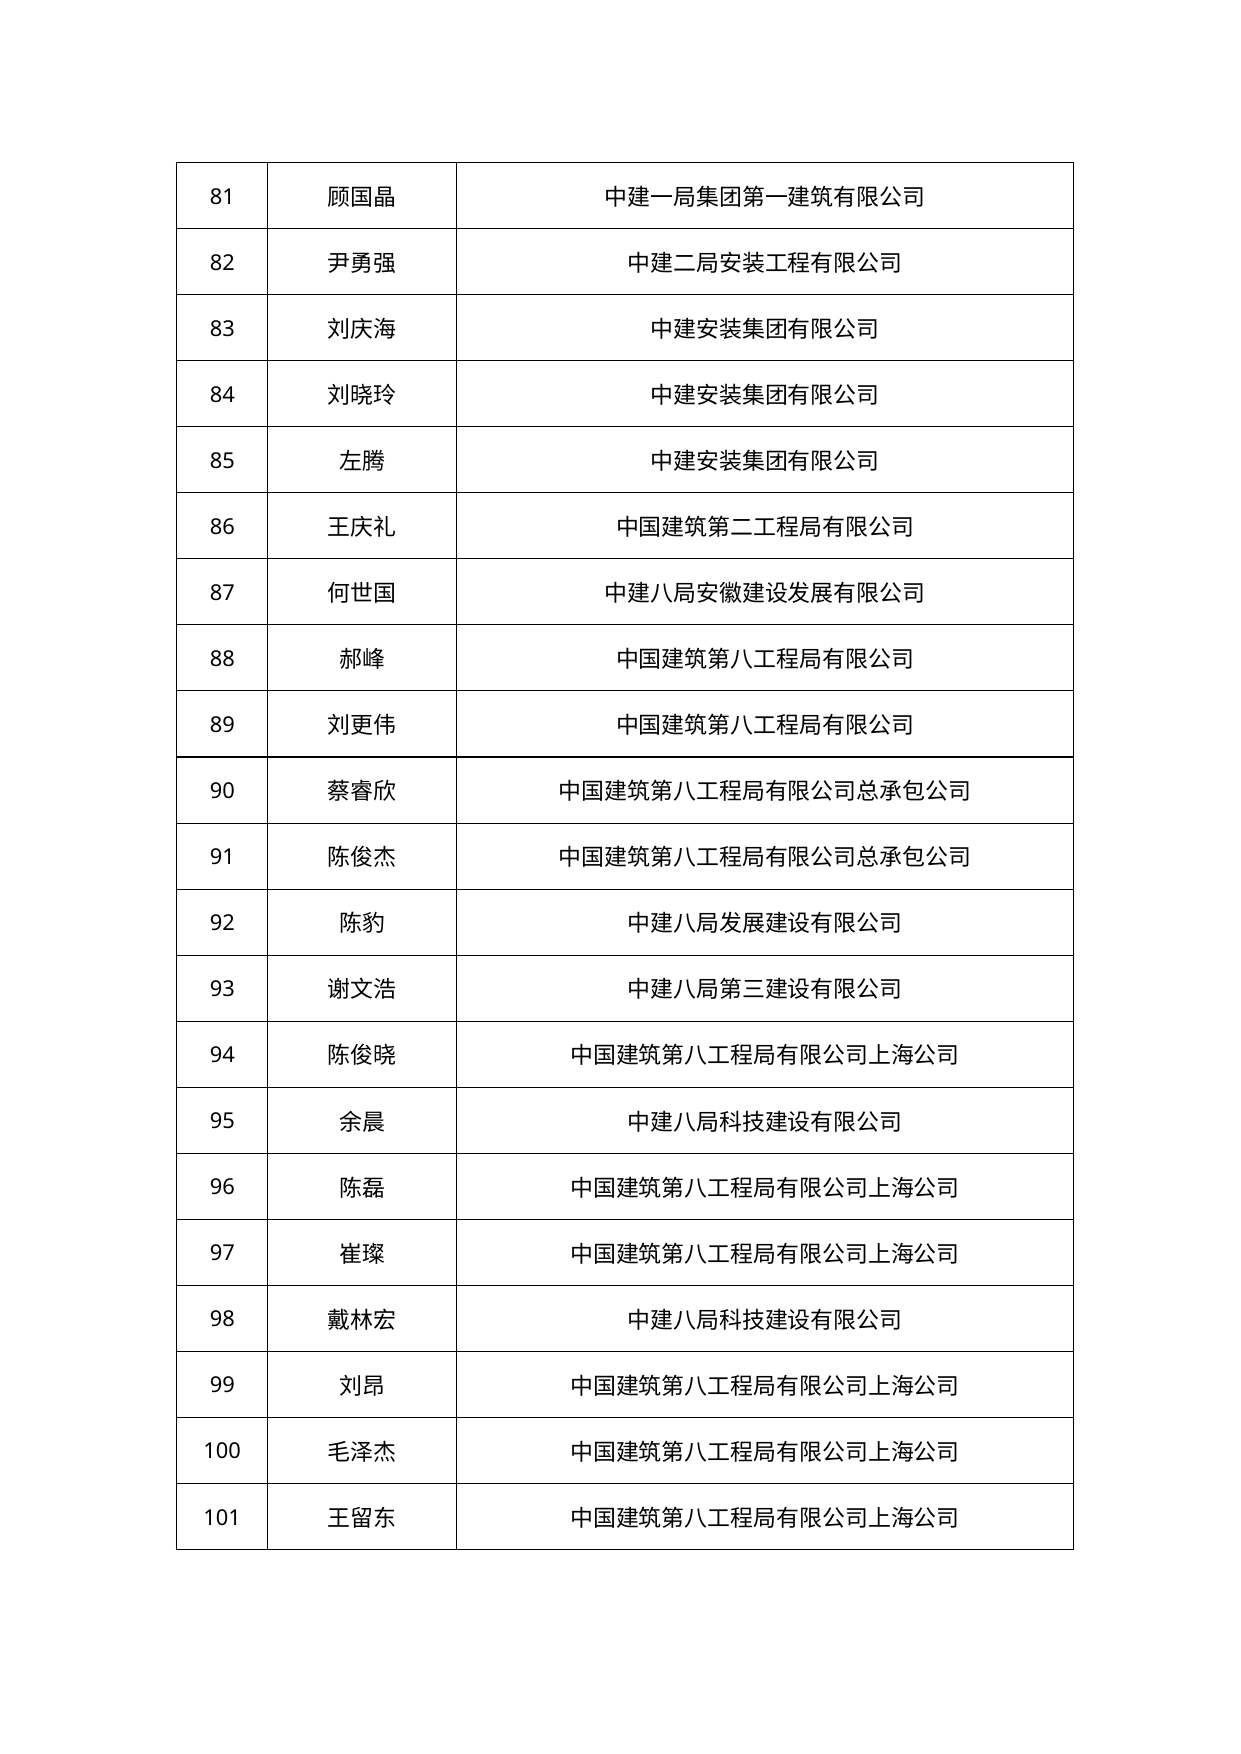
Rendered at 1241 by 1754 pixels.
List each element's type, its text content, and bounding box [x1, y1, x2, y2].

table_cell 中国建筑第八工程局有限公司上海公司 [457, 1352, 1073, 1417]
table_cell 91 [177, 824, 267, 888]
table_cell 毛泽杰 [268, 1418, 456, 1483]
table_cell 余晨 [268, 1088, 456, 1153]
table_cell 101 [177, 1484, 267, 1549]
table_cell 中建八局科技建设有限公司 [457, 1286, 1073, 1351]
table_cell 97 [177, 1220, 267, 1285]
table_cell 中国建筑第二工程局有限公司 [457, 493, 1073, 558]
table_cell 85 [177, 427, 267, 492]
table_cell 中国建筑第八工程局有限公司 [457, 625, 1073, 690]
table_cell 左腾 [268, 427, 456, 492]
table_cell 89 [177, 691, 267, 756]
table_cell 何世国 [268, 559, 456, 624]
table_cell 中建安装集团有限公司 [457, 295, 1073, 360]
table_cell 93 [177, 956, 267, 1021]
table_cell 90 [177, 758, 267, 822]
table_cell 中国建筑第八工程局有限公司上海公司 [457, 1022, 1073, 1087]
table_cell 谢文浩 [268, 956, 456, 1021]
table_cell 中国建筑第八工程局有限公司总承包公司 [457, 824, 1073, 888]
table_cell 陈俊晓 [268, 1022, 456, 1087]
table_cell 中建八局发展建设有限公司 [457, 890, 1073, 954]
table_cell 95 [177, 1088, 267, 1153]
table_cell 顾国晶 [268, 163, 456, 228]
table_cell 中建八局安徽建设发展有限公司 [457, 559, 1073, 624]
table_cell 中国建筑第八工程局有限公司上海公司 [457, 1154, 1073, 1219]
table_cell 100 [177, 1418, 267, 1483]
table_cell 中国建筑第八工程局有限公司总承包公司 [457, 758, 1073, 822]
table_cell 陈磊 [268, 1154, 456, 1219]
table_cell 郝峰 [268, 625, 456, 690]
table_cell 87 [177, 559, 267, 624]
table_cell 98 [177, 1286, 267, 1351]
table_cell 刘昂 [268, 1352, 456, 1417]
table_cell 陈俊杰 [268, 824, 456, 888]
table_cell 94 [177, 1022, 267, 1087]
table_cell 蔡睿欣 [268, 758, 456, 822]
table_cell 81 [177, 163, 267, 228]
table_cell 崔璨 [268, 1220, 456, 1285]
table_cell 中国建筑第八工程局有限公司 [457, 691, 1073, 756]
table_cell 82 [177, 229, 267, 294]
table_cell 92 [177, 890, 267, 954]
table_cell 刘晓玲 [268, 361, 456, 426]
table_cell 84 [177, 361, 267, 426]
table_cell 中建八局科技建设有限公司 [457, 1088, 1073, 1153]
table_cell 88 [177, 625, 267, 690]
table_cell 尹勇强 [268, 229, 456, 294]
table_cell 陈豹 [268, 890, 456, 954]
table_cell 刘庆海 [268, 295, 456, 360]
table_cell 99 [177, 1352, 267, 1417]
table_cell 中建安装集团有限公司 [457, 361, 1073, 426]
table_cell 王留东 [268, 1484, 456, 1549]
table_cell 刘更伟 [268, 691, 456, 756]
table_cell 83 [177, 295, 267, 360]
table_cell 中国建筑第八工程局有限公司上海公司 [457, 1220, 1073, 1285]
table_cell 中建一局集团第一建筑有限公司 [457, 163, 1073, 228]
table_cell 96 [177, 1154, 267, 1219]
table_cell 中建安装集团有限公司 [457, 427, 1073, 492]
table_cell 86 [177, 493, 267, 558]
table_cell 戴林宏 [268, 1286, 456, 1351]
table_cell 王庆礼 [268, 493, 456, 558]
table_cell 中国建筑第八工程局有限公司上海公司 [457, 1418, 1073, 1483]
table_cell 中建二局安装工程有限公司 [457, 229, 1073, 294]
table_cell 中建八局第三建设有限公司 [457, 956, 1073, 1021]
table_cell 中国建筑第八工程局有限公司上海公司 [457, 1484, 1073, 1549]
